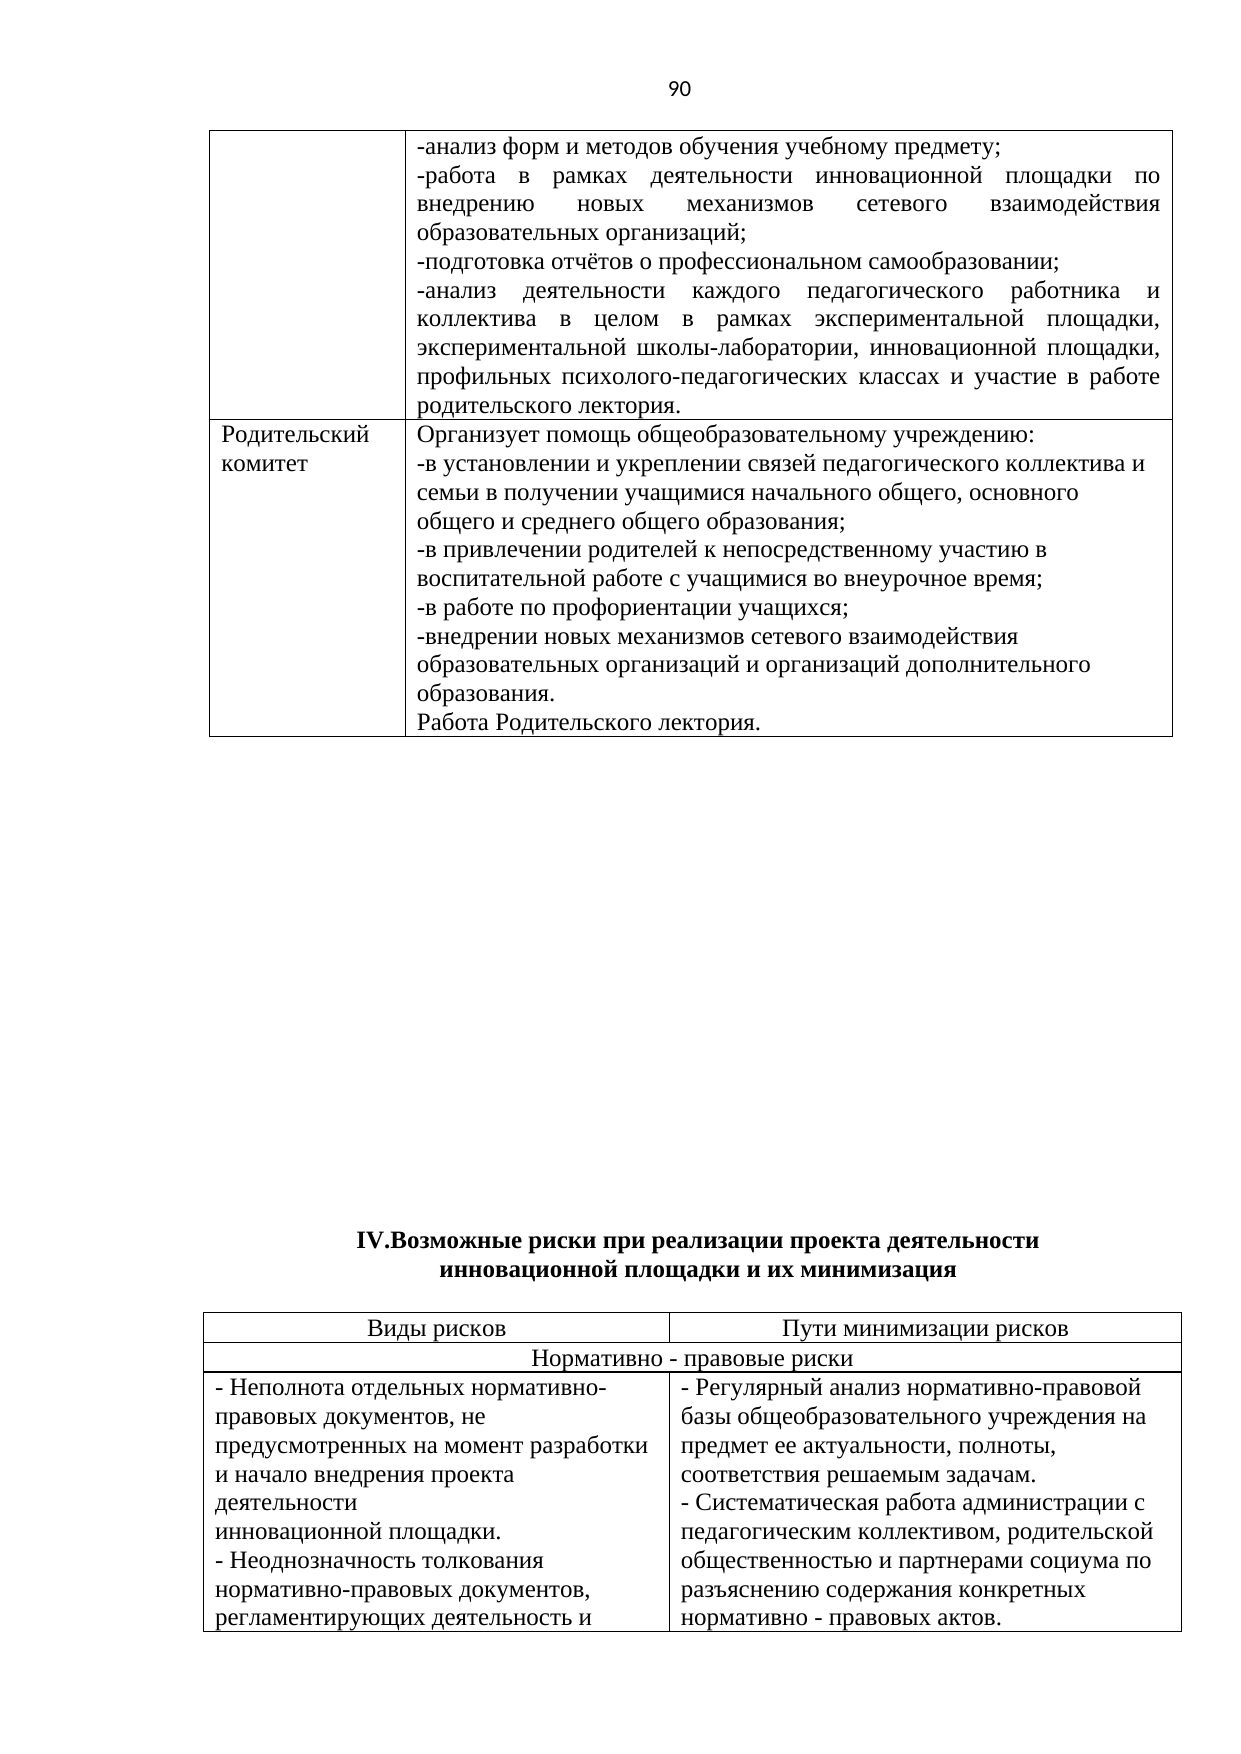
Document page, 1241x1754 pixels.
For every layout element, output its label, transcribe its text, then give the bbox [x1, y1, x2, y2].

table_cell Родительский комитет [210, 420, 405, 736]
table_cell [406, 131, 1172, 418]
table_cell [670, 1373, 1181, 1631]
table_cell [210, 131, 405, 418]
text инновационной площадки и их минимизация [215, 1254, 1181, 1283]
table_cell Организует помощь общеобразовательному учреждению: -в установлении и укреплении связей педагогического коллектива и семьи в получении учащимися начального общего, основного общего и среднего общего образования; -в привлечении родителей к непосредственному участию в воспитательной работе с учащимися во внеурочное время; -в работе по профориентации учащихся; -внедрении новых механизмов сетевого взаимодействия образовательных организаций и организаций дополнительного образования. Работа Родительского лектория. [406, 420, 1172, 736]
text IV.Возможные риски при реализации проекта деятельности [215, 1226, 1181, 1254]
table_header Пути минимизации рисков [670, 1313, 1181, 1342]
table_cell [204, 1373, 669, 1631]
table_header Виды рисков [204, 1313, 669, 1342]
table_cell Нормативно - правовые риски [204, 1343, 1181, 1371]
